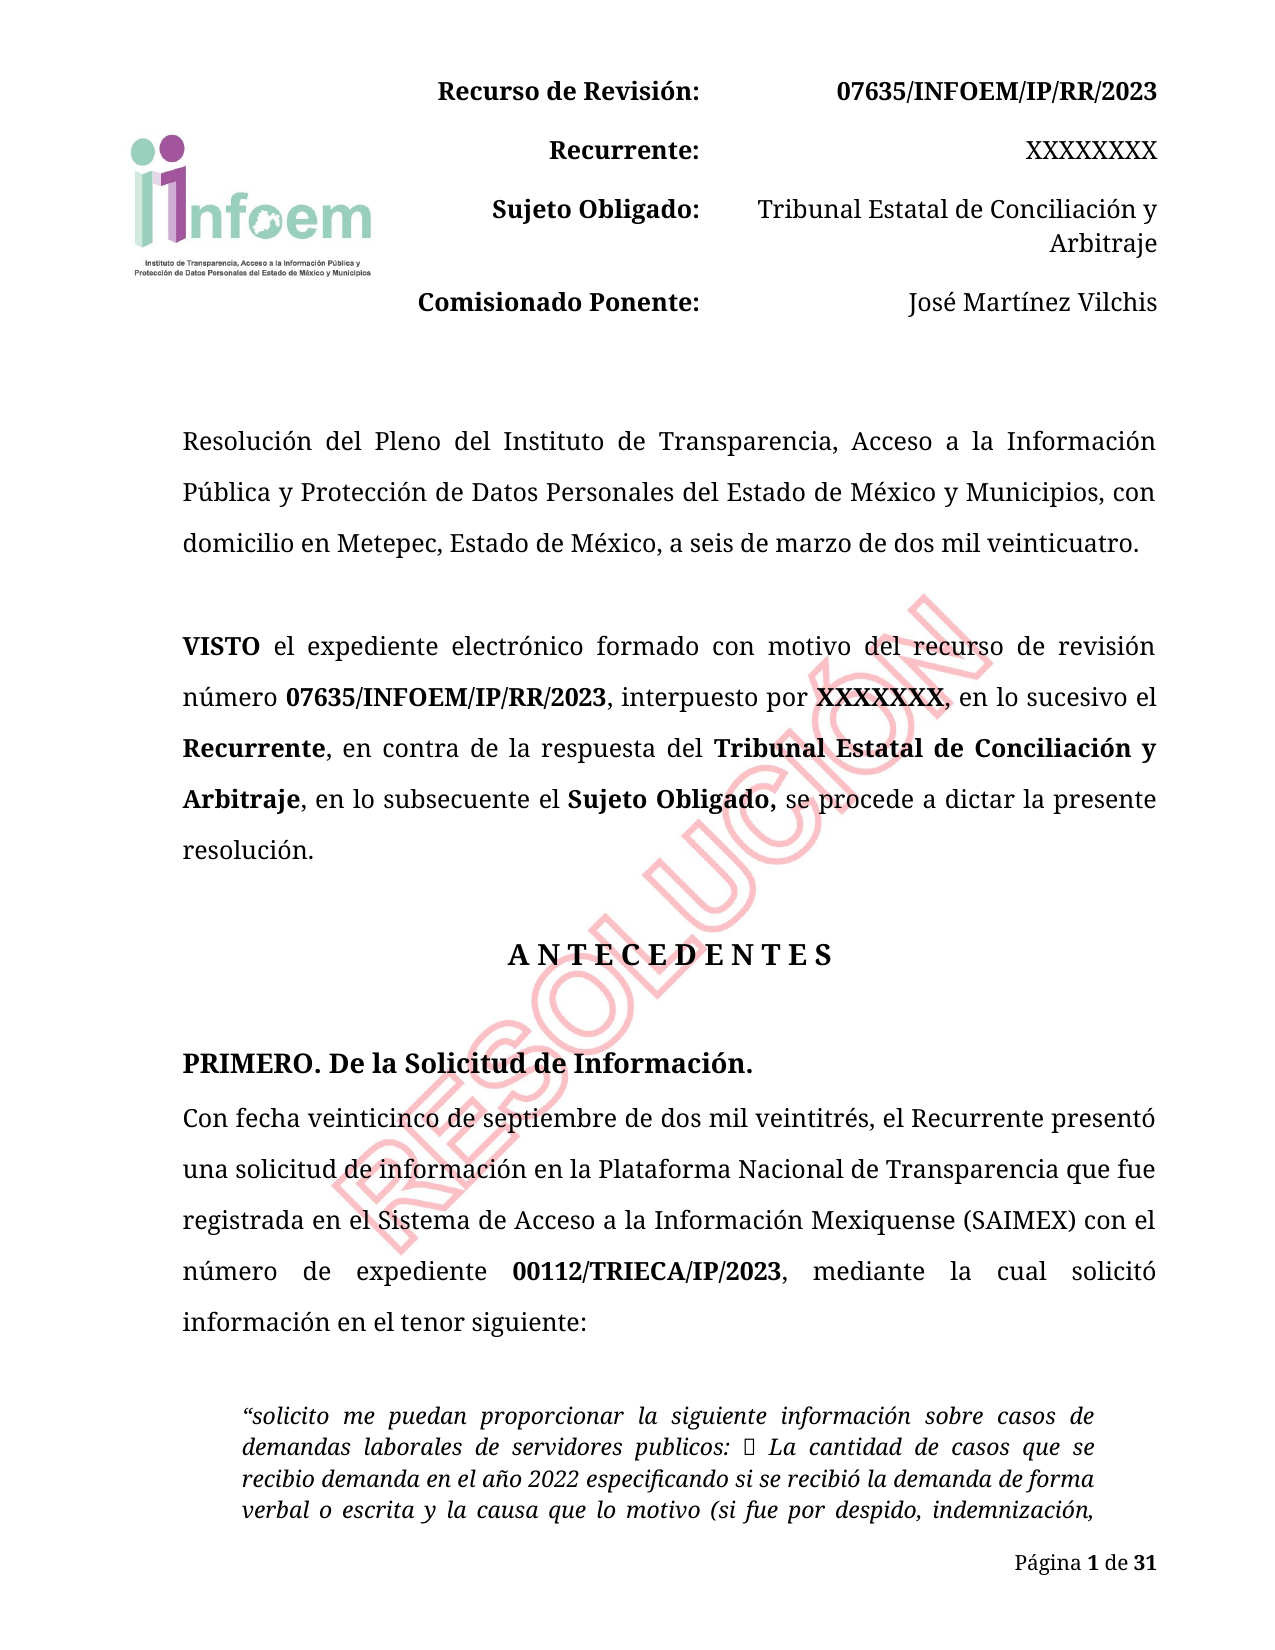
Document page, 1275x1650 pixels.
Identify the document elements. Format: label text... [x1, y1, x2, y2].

picture [11, 74, 1275, 1650]
subtitle PRIMERO. De la Solicitud de Información. [182, 1045, 1157, 1082]
text VISTO el expediente electrónico formado con motivo del recurso de revisión número 07635/INFOEM/IP/RR/2023, interpuesto por XXXXXXX, en lo sucesivo el Recurrente, en contra de la respuesta del Tribunal Estatal de Conciliación y Arbitraje, en lo subsecuente el Sujeto Obligado, se procede a dictar la presente resolución. [182, 628, 1157, 866]
text Resolución del Pleno del Instituto de Transparencia, Acceso a la Información Pública y Protección de Datos Personales del Estado de México y Municipios, con domicilio en Metepec, Estado de México, a seis de marzo de dos mil veinticuatro. [182, 424, 1157, 560]
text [242, 1400, 1098, 1525]
text Con fecha veinticinco de septiembre de dos mil veintitrés, el Recurrente presentó una solicitud de información en la Plataforma Nacional de Transparencia que fue registrada en el Sistema de Acceso a la Información Mexiquense (SAIMEX) con el número de expediente 00112/TRIECA/IP/2023, mediante la cual solicitó información en el tenor siguiente: [182, 1100, 1157, 1338]
subtitle A N T E C E D E N T E S [182, 934, 1157, 974]
